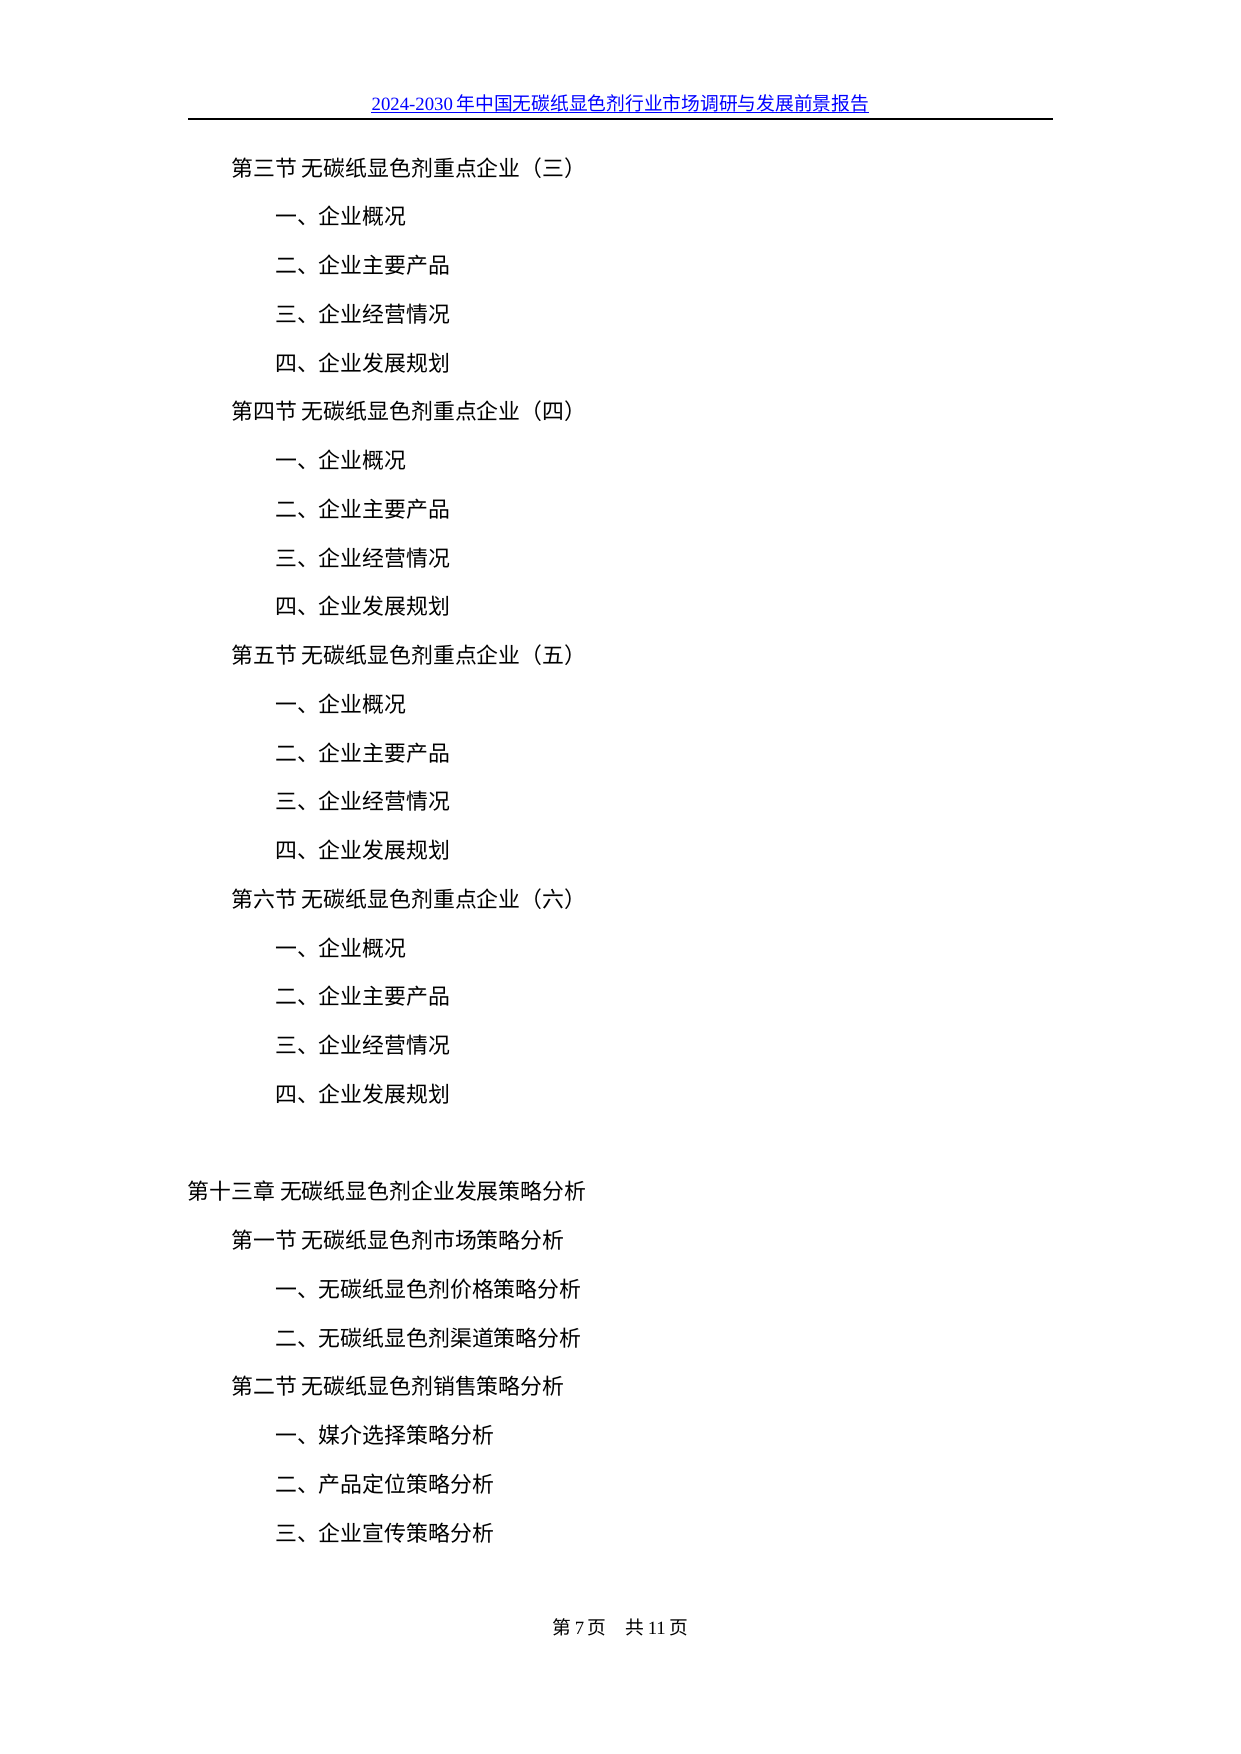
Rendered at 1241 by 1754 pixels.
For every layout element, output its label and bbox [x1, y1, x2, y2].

text [187, 150, 1053, 1548]
